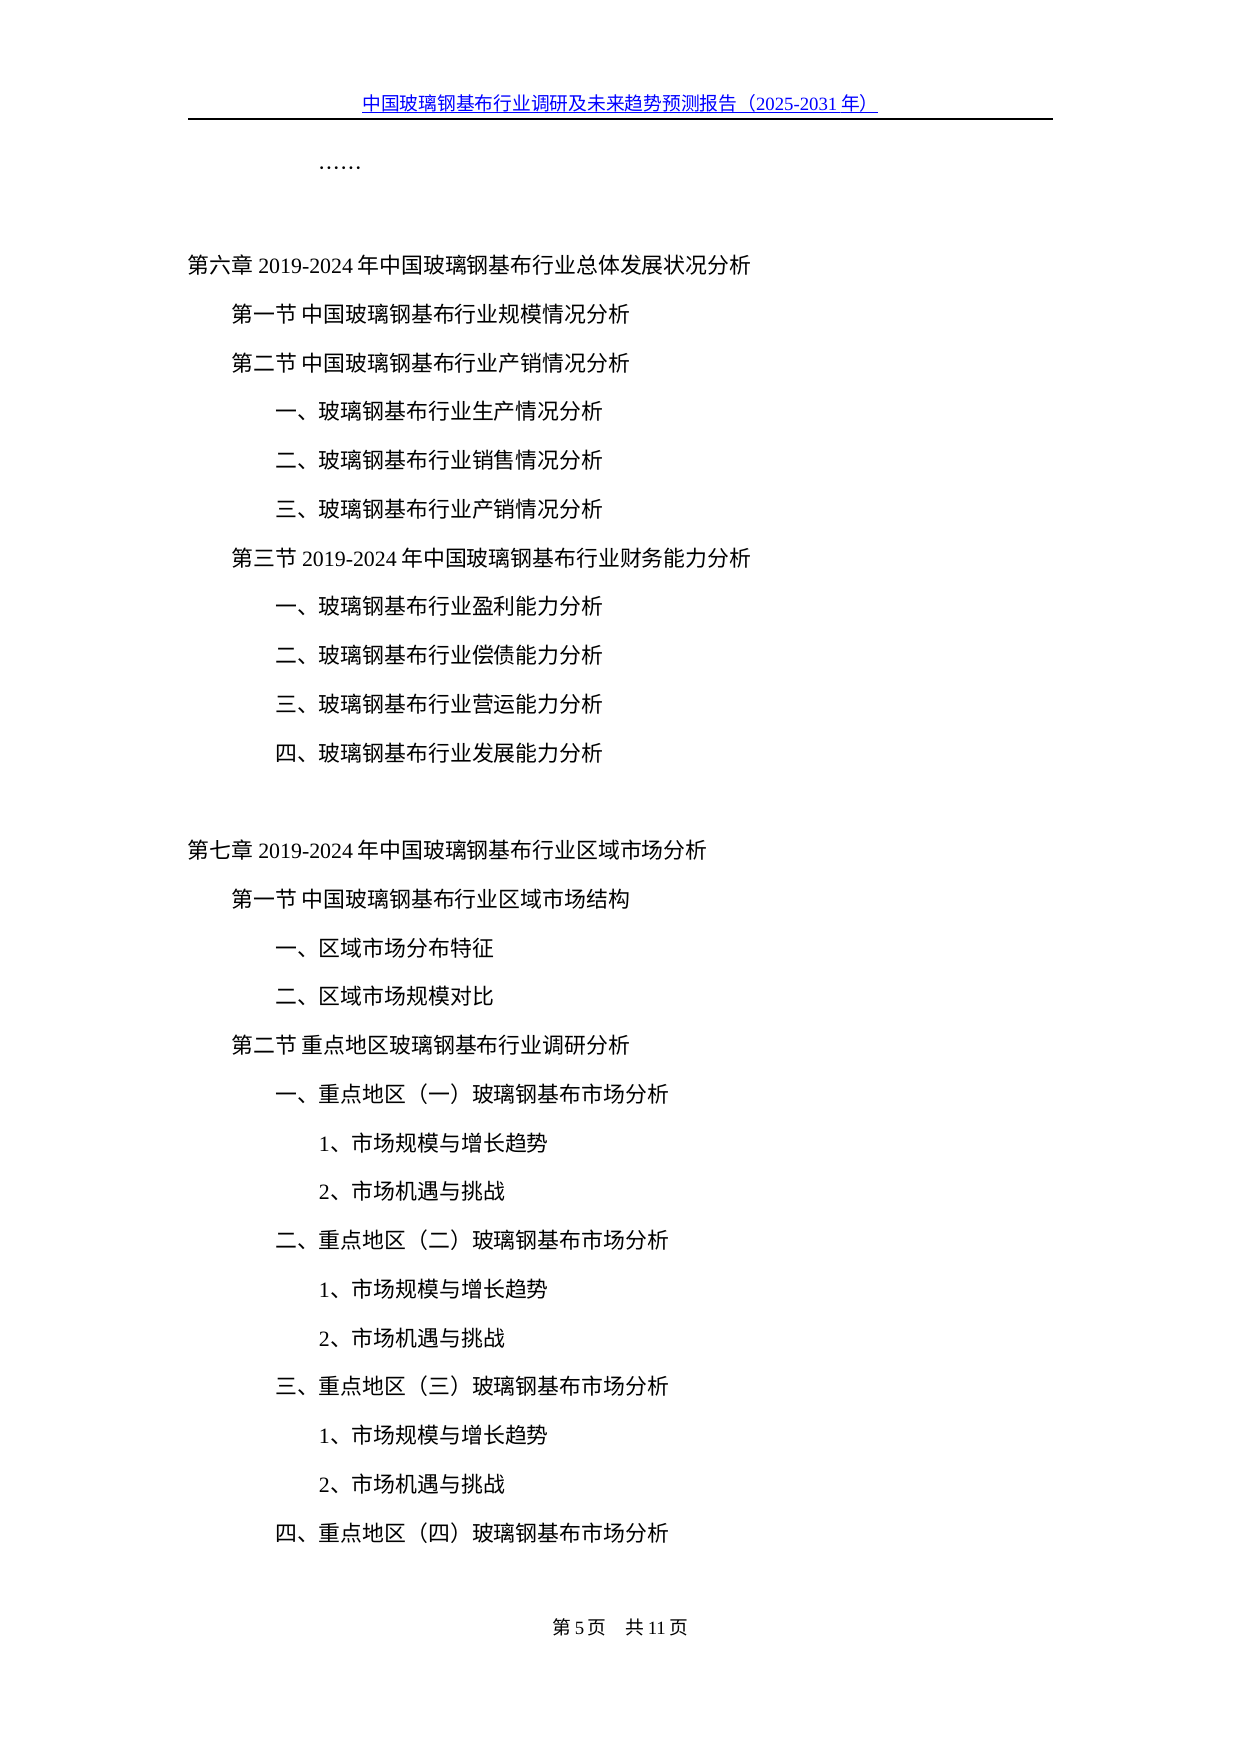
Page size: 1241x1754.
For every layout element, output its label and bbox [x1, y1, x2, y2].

text [187, 150, 1053, 1548]
